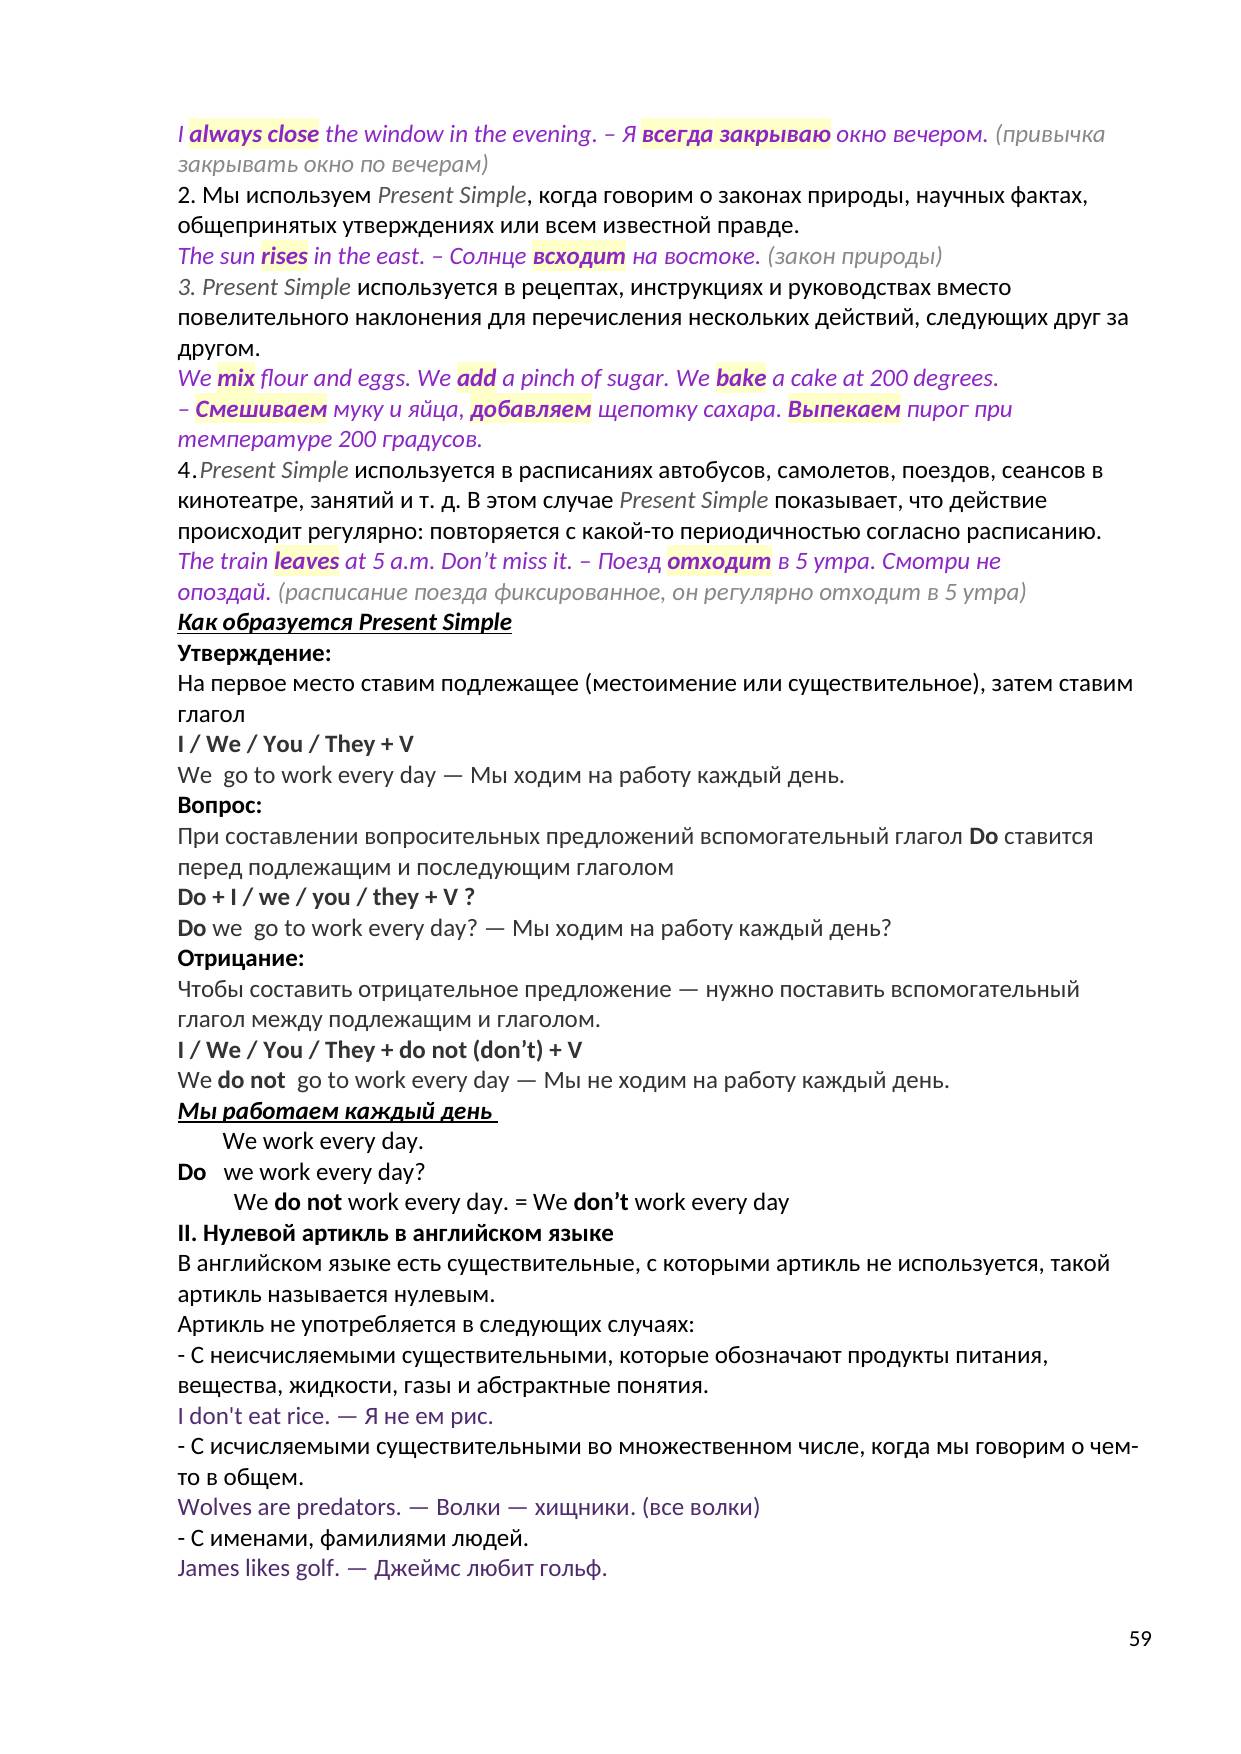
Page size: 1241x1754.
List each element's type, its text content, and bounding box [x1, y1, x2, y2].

text На первое место ставим подлежащее (местоимение или существительное), затем ставим глагол [177, 667, 1152, 728]
text I don't eat rice. — Я не ем рис. [177, 1400, 1152, 1431]
text При составлении вопросительных предложений вспомогательный глагол Do ставится перед подлежащим и последующим глаголом [177, 820, 1152, 881]
text James likes golf. — Джеймс любит гольф. [177, 1553, 1152, 1583]
text Do we go to work every day? — Мы ходим на работу каждый день? [177, 912, 1152, 942]
text - С исчисляемыми существительными во множественном числе, когда мы говорим о чем-то в общем. [177, 1431, 1152, 1492]
text - С именами, фамилиями людей. [177, 1522, 1152, 1553]
text We work every day. [177, 1125, 1152, 1156]
text The sun rises in the east. – Солнце всходит на востоке. (закон природы) [308, 240, 532, 271]
text The train leaves at 5 a.m. Don’t miss it. – Поезд отходит в 5 утра. Смотри не опоздай. (расписание поезда фиксированное, он регулярно отходит в 5 утра) [177, 545, 1152, 606]
text Отрицание: [177, 942, 1152, 973]
text Вопрос: [177, 789, 1152, 820]
text Чтобы составить отрицательное предложение — нужно поставить вспомогательный глагол между подлежащим и глаголом. [177, 973, 1152, 1034]
text Утверждение: [177, 637, 1152, 667]
text 4.Present Simple используется в расписаниях автобусов, самолетов, поездов, сеансов в кинотеатре, занятий и т. д. В этом случае Present Simple показывает, что действие происходит регулярно: повторяется с какой-то периодичностью согласно расписанию. [177, 454, 1152, 545]
text We mix flour and eggs. We add a pinch of sugar. We bake a cake at 200 degrees. – Смешиваем муку и яйца, добавляем щепотку сахара. Выпекаем пирог при температуре 200 градусов. [177, 362, 1152, 454]
text II. Нулевой артикль в английском языке [177, 1217, 1152, 1247]
text В английском языке есть существительные, с которыми артикль не используется, такой артикль называется нулевым. [177, 1247, 1152, 1308]
text We do not go to work every day — Мы не ходим на работу каждый день. [177, 1064, 1152, 1095]
text Как образуется Present Simple [177, 606, 1152, 637]
text Do we work every day? [177, 1156, 1152, 1186]
text Мы работаем каждый день [177, 1095, 1152, 1125]
text The sun rises in the east. – Солнце всходит на востоке. (закон природы) [626, 240, 1152, 271]
text Wolves are predators. — Волки — хищники. (все волки) [177, 1492, 1152, 1522]
text I / We / You / They + V [177, 728, 1152, 759]
text Артикль не употребляется в следующих случаях: [177, 1308, 1152, 1339]
text - С неисчисляемыми существительными, которые обозначают продукты питания, вещества, жидкости, газы и абстрактные понятия. [177, 1339, 1152, 1400]
text 3. Present Simple используется в рецептах, инструкциях и руководствах вместо повелительного наклонения для перечисления нескольких действий, следующих друг за другом. [177, 271, 1152, 362]
text Do + I / we / you / they + V ? [177, 881, 1152, 912]
text 2. Мы используем Present Simple, когда говорим о законах природы, научных фактах, общепринятых утверждениях или всем известной правде. [177, 179, 1152, 240]
text I / We / You / They + do not (don’t) + V [177, 1034, 1152, 1064]
text I always close the window in the evening. – Я всегда закрываю окно вечером. (привычка закрывать окно по вечерам) [177, 118, 1152, 179]
text We do not work every day. = We don’t work every day [177, 1186, 1152, 1217]
text We go to work every day — Мы ходим на работу каждый день. [177, 759, 1152, 789]
